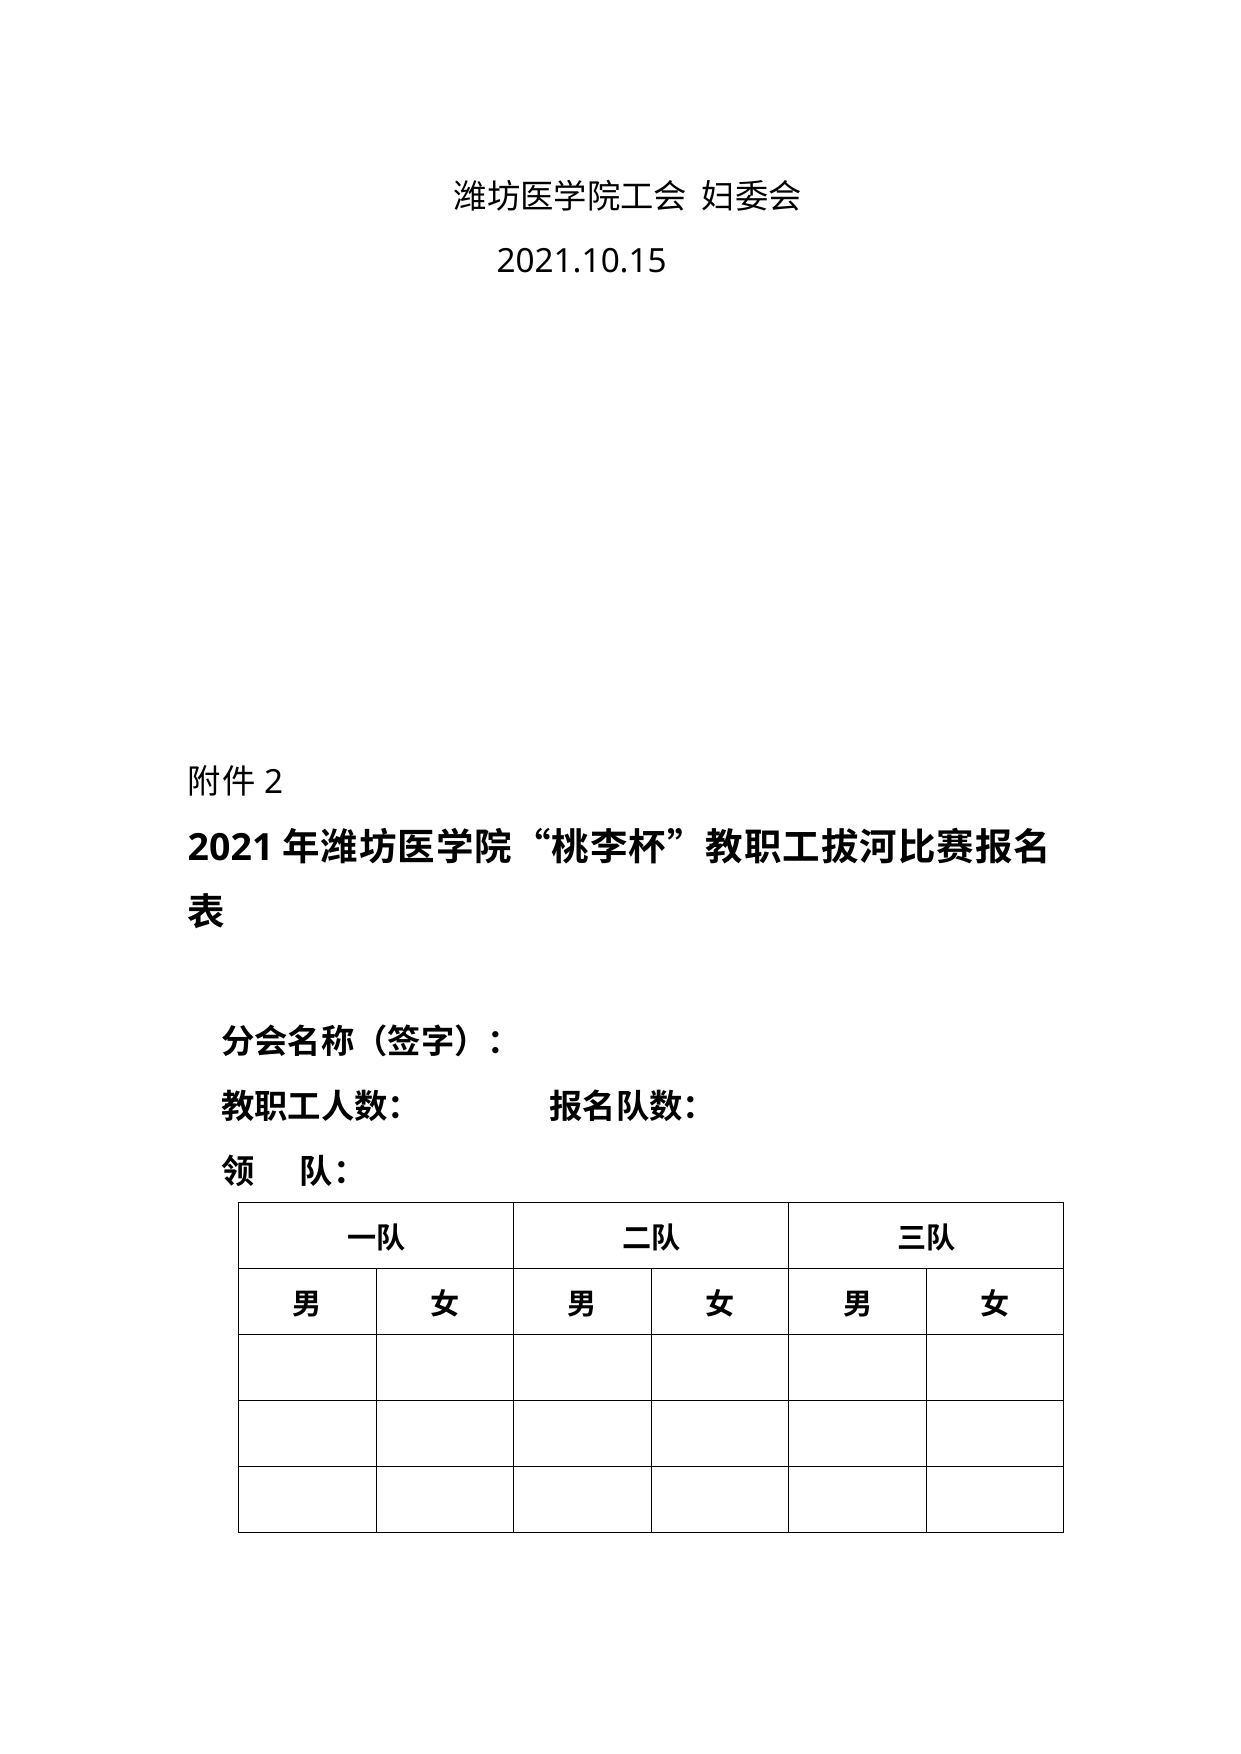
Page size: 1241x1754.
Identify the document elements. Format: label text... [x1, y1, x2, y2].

table_cell [789, 1467, 926, 1532]
text 2021.10.15 [187, 227, 1053, 292]
table_cell [789, 1335, 926, 1400]
table_cell 男 [239, 1269, 376, 1334]
table_cell [652, 1467, 788, 1532]
table_cell [652, 1335, 788, 1400]
table_cell 女 [652, 1269, 788, 1334]
table_cell 女 [377, 1269, 513, 1334]
text 领 队： [187, 1137, 1053, 1202]
text 教职工人数： 报名队数： [187, 1072, 1053, 1137]
table_cell [377, 1467, 513, 1532]
table_cell [927, 1467, 1063, 1532]
table_cell [377, 1335, 513, 1400]
table_cell [514, 1401, 651, 1466]
text 2021年潍坊医学院“桃李杯”教职工拔河比赛报名表 [187, 812, 1053, 942]
table_cell 男 [789, 1269, 926, 1334]
table_cell [514, 1467, 651, 1532]
table_header 三队 [789, 1203, 1063, 1268]
table_cell [514, 1335, 651, 1400]
table_cell [239, 1467, 376, 1532]
table_cell 男 [514, 1269, 651, 1334]
table_cell [927, 1401, 1063, 1466]
text 分会名称（签字）： [187, 1007, 1053, 1072]
table_header 二队 [514, 1203, 788, 1268]
text 附件2 [187, 747, 1044, 812]
table_cell [652, 1401, 788, 1466]
table_cell [789, 1401, 926, 1466]
text 潍坊医学院工会 妇委会 [187, 162, 1053, 227]
table_cell [377, 1401, 513, 1466]
table_cell [927, 1335, 1063, 1400]
table_cell 女 [927, 1269, 1063, 1334]
table_cell [239, 1335, 376, 1400]
table_header 一队 [239, 1203, 513, 1268]
table_cell [239, 1401, 376, 1466]
